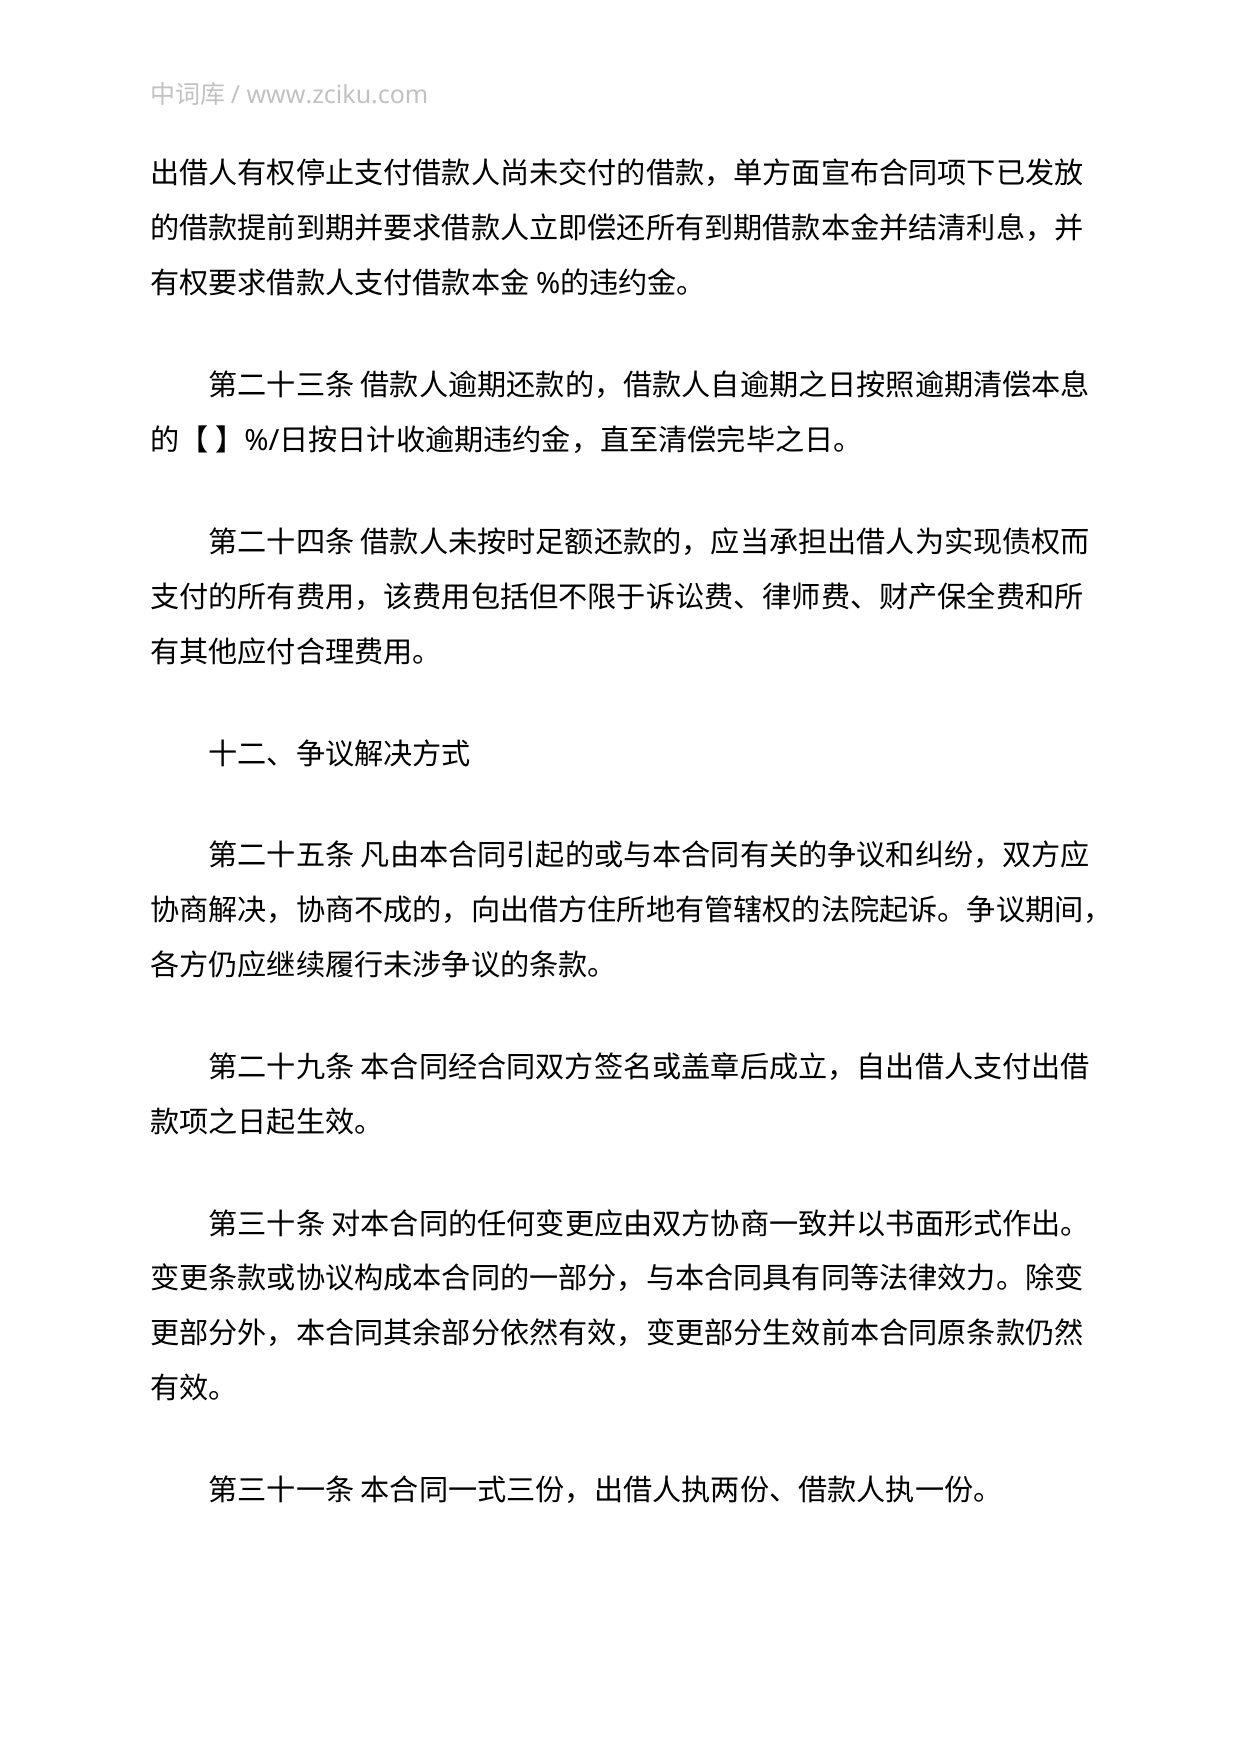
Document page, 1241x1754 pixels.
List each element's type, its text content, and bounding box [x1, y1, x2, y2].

text 第二十九条 本合同经合同双方签名或盖章后成立，自出借人支付出借款项之日起生效。 [150, 1043, 1090, 1141]
text 第二十三条 借款人逾期还款的，借款人自逾期之日按照逾期清偿本息的【 】%/日按日计收逾期违约金，直至清偿完毕之日。 [150, 362, 1090, 459]
text 十二、争议解决方式 [150, 730, 1090, 772]
text 第三十一条 本合同一式三份，出借人执两份、借款人执一份。 [150, 1467, 1090, 1509]
text 第二十四条 借款人未按时足额还款的，应当承担出借人为实现债权而支付的所有费用，该费用包括但不限于诉讼费、律师费、财产保全费和所有其他应付合理费用。 [150, 519, 1090, 671]
text 第三十条 对本合同的任何变更应由双方协商一致并以书面形式作出。变更条款或协议构成本合同的一部分，与本合同具有同等法律效力。除变更部分外，本合同其余部分依然有效，变更部分生效前本合同原条款仍然有效。 [150, 1200, 1090, 1407]
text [150, 150, 1090, 302]
text 第二十五条 凡由本合同引起的或与本合同有关的争议和纠纷，双方应协商解决，协商不成的，向出借方住所地有管辖权的法院起诉。争议期间，各方仍应继续履行未涉争议的条款。 [150, 832, 1090, 984]
